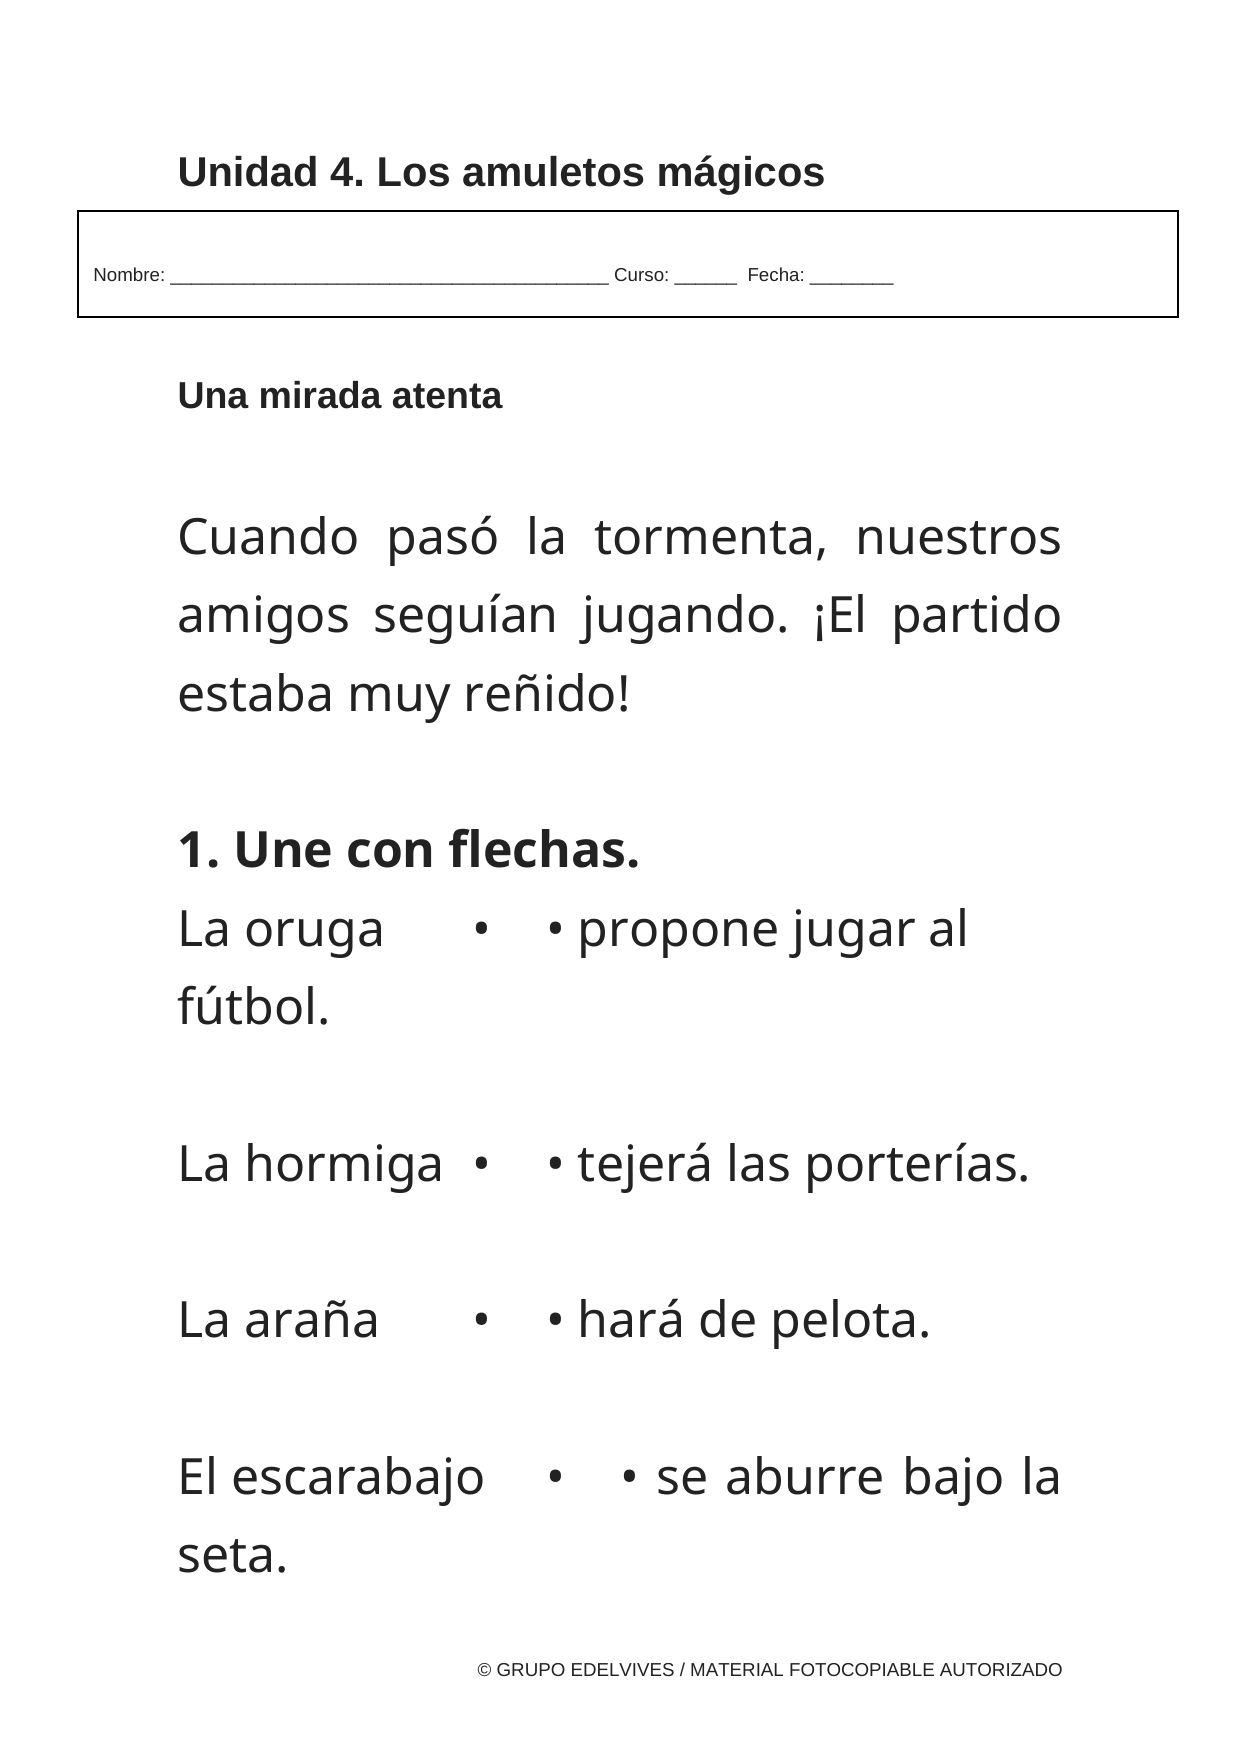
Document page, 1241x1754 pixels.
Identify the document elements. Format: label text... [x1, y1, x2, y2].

text Cuando pasó la tormenta, nuestros amigos seguían jugando. ¡El partido estaba muy reñido! [177, 501, 1063, 726]
text 1. Une con flechas. [177, 814, 1063, 882]
text Unidad 4. Los amuletos mágicos [177, 148, 1063, 196]
text Una mirada atenta [177, 373, 1063, 416]
text El escarabajo • • se aburre bajo la seta. [177, 1441, 1063, 1587]
text La oruga • • propone jugar al fútbol. [177, 893, 1093, 1039]
text La araña • • hará de pelota. [177, 1284, 1063, 1352]
text La hormiga • • tejerá las porterías. [177, 1128, 1063, 1196]
